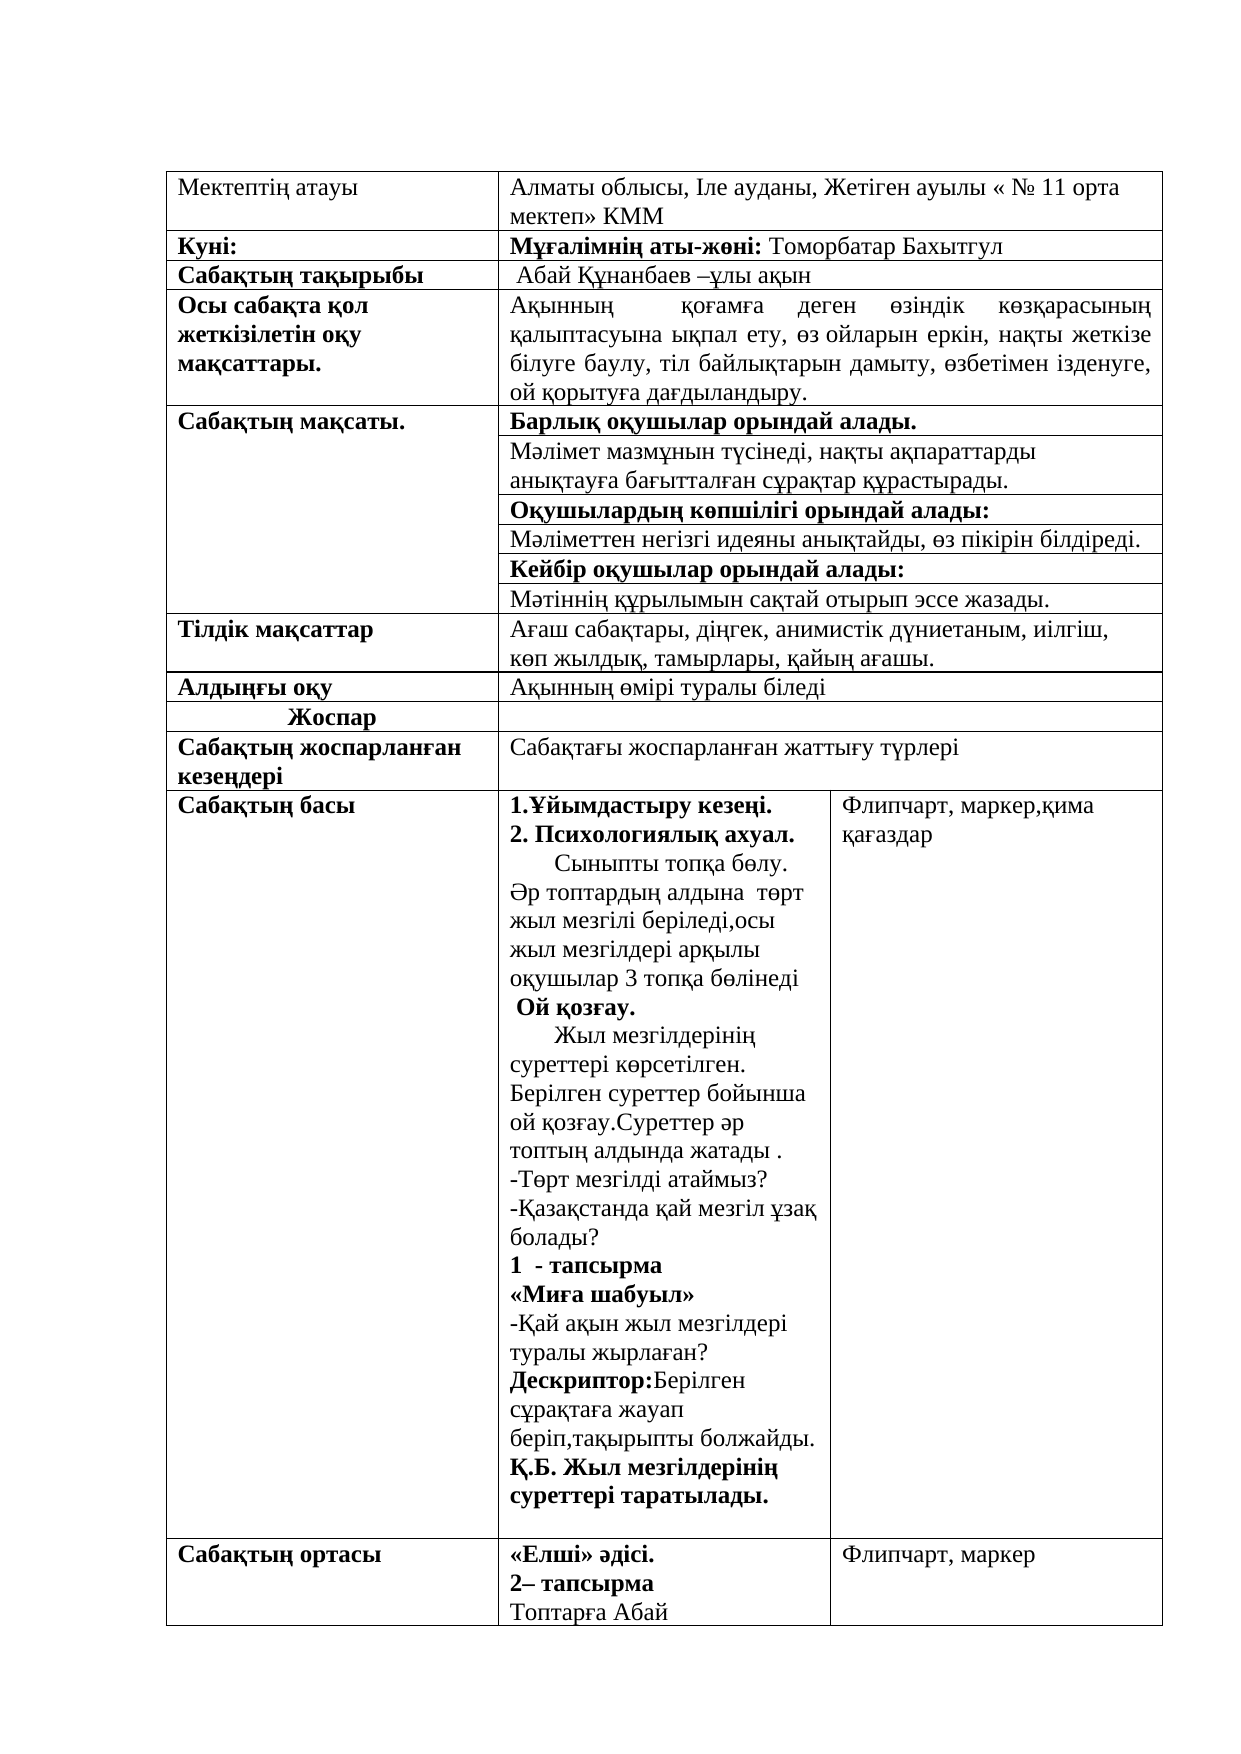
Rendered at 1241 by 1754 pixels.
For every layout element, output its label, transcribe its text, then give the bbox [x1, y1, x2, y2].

table_cell Сабақтың ортасы [167, 1539, 498, 1625]
table_cell Ағаш сабақтары, діңгек, анимистік дүниетаным, иілгіш, көп жылдық, тамырлары, қайың ағашы. [499, 614, 1162, 671]
table_cell Сабақтың басы [167, 791, 498, 1538]
table_header Алматы облысы, Іле ауданы, Жетіген ауылы « № 11 орта мектеп» КММ [499, 172, 1162, 230]
table_cell Мәліметтен негізгі идеяны анықтайды, өз пікірін білдіреді. [499, 525, 1162, 553]
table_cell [499, 1539, 830, 1625]
table_cell Флипчарт, маркер [831, 1539, 1162, 1625]
table_cell Ақынның өмірі туралы біледі [499, 673, 1162, 701]
table_cell Барлық оқушылар орындай алады. [499, 406, 1162, 435]
table_cell Алдыңғы оқу [167, 673, 498, 701]
table_cell Мәтіннің құрылымын сақтай отырып эссе жазады. [499, 584, 1162, 613]
table_cell Флипчарт, маркер,қима қағаздар [831, 791, 1162, 1538]
table_cell Сабақтың жоспарланған кезеңдері [167, 732, 498, 789]
table_cell Оқушылардың көпшілігі орындай алады: [499, 495, 1162, 523]
table_cell Мәлімет мазмұнын түсінеді, нақты ақпараттарды анықтауға бағытталған сұрақтар құрастырады. [499, 436, 1162, 494]
table_cell Осы сабақта қол жеткізілетін оқу мақсаттары. [167, 290, 498, 405]
table_cell 1.Ұйымдастыру кезеңі. 2. Психологиялық ахуал. Сыныпты топқа бөлу. Әр топтардың алдына төрт жыл мезгілі беріледі,осы жыл мезгілдері арқылы оқушылар 3 топқа бөлінеді Ой қозғау. Жыл мезгілдерінің суреттері көрсетілген. Берілген суреттер бойынша ой қозғау.Суреттер әр топтың алдында жатады . -Төрт мезгілді атаймыз? -Қазақстанда қай мезгіл ұзақ болады? 1 - тапсырма «Миға шабуыл» -Қай ақын жыл мезгілдері туралы жырлаған? Дескриптор:Берілген сұрақтаға жауап беріп,тақырыпты болжайды. Қ.Б. Жыл мезгілдерінің суреттері таратылады. [499, 791, 830, 1538]
table_cell Сабақтағы жоспарланған жаттығу түрлері [499, 732, 1162, 789]
table_cell Сабақтың тақырыбы [167, 261, 498, 289]
table_cell Кейбір оқушылар орындай алады: [499, 554, 1162, 583]
table_cell Мұғалімнің аты-жөні: Томорбатар Бахытгул [499, 231, 1162, 259]
table_cell [499, 702, 1162, 731]
table_cell Тілдік мақсаттар [167, 614, 498, 671]
table_cell Куні: [167, 231, 498, 259]
table_cell Абай Құнанбаев –ұлы ақын [499, 261, 1162, 289]
table_header Мектептің атауы [167, 172, 498, 230]
table_cell Сабақтың мақсаты. [167, 406, 498, 613]
table_cell Жоспар [167, 702, 498, 731]
table_cell Ақынның қоғамға деген өзіндік көзқарасының қалыптасуына ықпал ету, өз ойларын еркін, нақты жеткізе білуге баулу, тіл байлықтарын дамыту, өзбетімен ізденуге, ой қорытуға дағдыландыру. [499, 290, 1162, 405]
